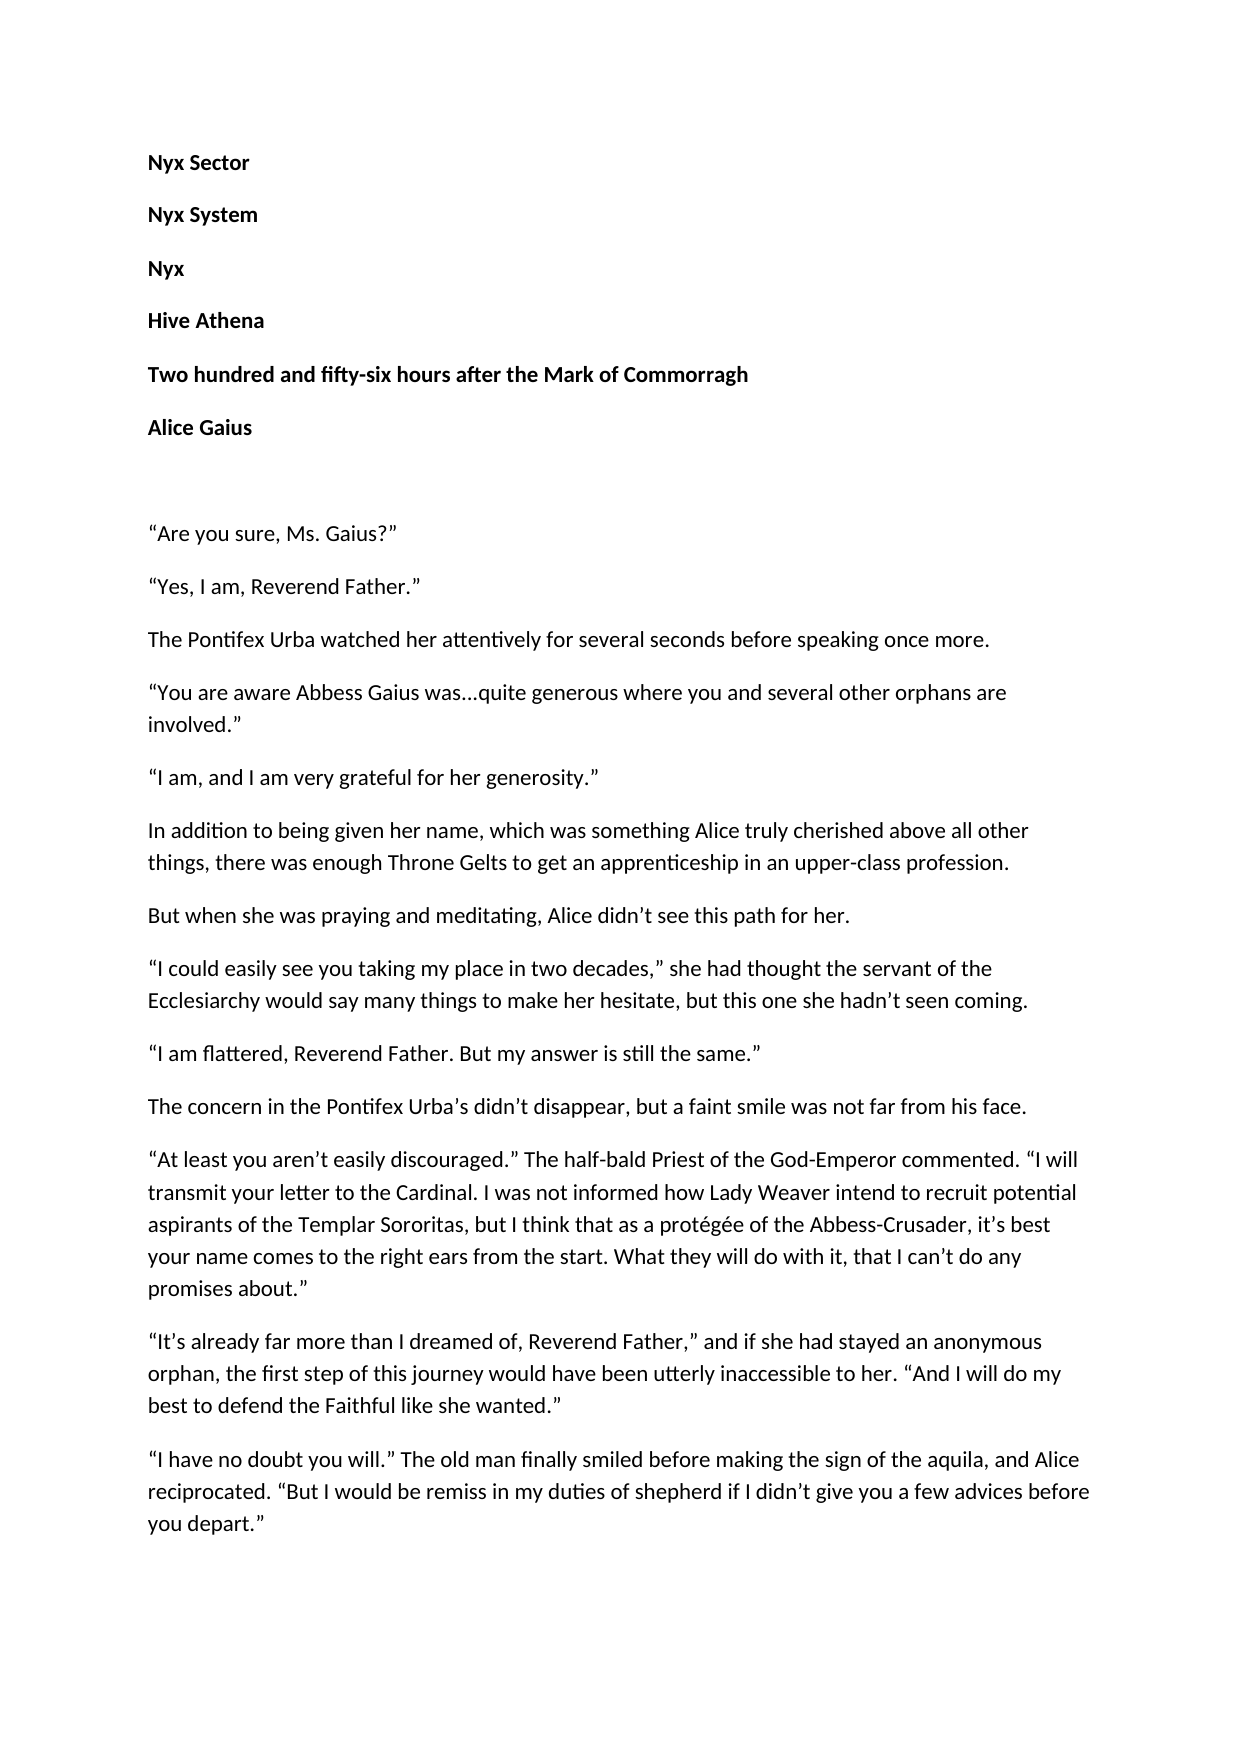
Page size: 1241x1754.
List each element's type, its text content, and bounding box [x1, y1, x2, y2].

text “You are aware Abbess Gaius was...quite generous where you and several other orphans are involved.” [148, 678, 1093, 738]
text Hive Athena [148, 307, 1093, 335]
text “I could easily see you taking my place in two decades,” she had thought the servant of the Ecclesiarchy would say many things to make her hesitate, but this one she hadn’t seen coming. [148, 954, 1093, 1014]
text The Pontifex Urba watched her attentively for several seconds before speaking once more. [148, 625, 1093, 653]
text Alice Gaius [148, 413, 1093, 441]
text Nyx System [148, 201, 1093, 229]
text “Are you sure, Ms. Gaius?” [148, 519, 1093, 547]
text In addition to being given her name, which was something Alice truly cherished above all other things, there was enough Throne Gelts to get an apprenticeship in an upper-class profession. [148, 816, 1093, 876]
text “It’s already far more than I dreamed of, Reverend Father,” and if she had stayed an anonymous orphan, the first step of this journey would have been utterly inaccessible to her. “And I will do my best to defend the Faithful like she wanted.” [148, 1327, 1093, 1420]
text Nyx [148, 254, 1093, 282]
text But when she was praying and meditating, Alice didn’t see this path for her. [148, 901, 1093, 929]
text The concern in the Pontifex Urba’s didn’t disappear, but a faint smile was not far from his face. [148, 1092, 1093, 1121]
text Nyx Sector [148, 148, 1093, 176]
text “I have no doubt you will.” The old man finally smiled before making the sign of the aquila, and Alice reciprocated. “But I would be remiss in my duties of shepherd if I didn’t give you a few advices before you depart.” [148, 1445, 1093, 1537]
text Two hundred and fifty-six hours after the Mark of Commorragh [148, 360, 1093, 388]
text “At least you aren’t easily discouraged.” The half-bald Priest of the God-Emperor commented. “I will transmit your letter to the Cardinal. I was not informed how Lady Weaver intend to recruit potential aspirants of the Templar Sororitas, but I think that as a protégée of the Abbess-Crusader, it’s best your name comes to the right ears from the start. What they will do with it, that I can’t do any promises about.” [148, 1146, 1093, 1302]
text “I am flattered, Reverend Father. But my answer is still the same.” [148, 1039, 1093, 1067]
text “I am, and I am very grateful for her generosity.” [148, 763, 1093, 791]
text “Yes, I am, Reverend Father.” [148, 572, 1093, 600]
